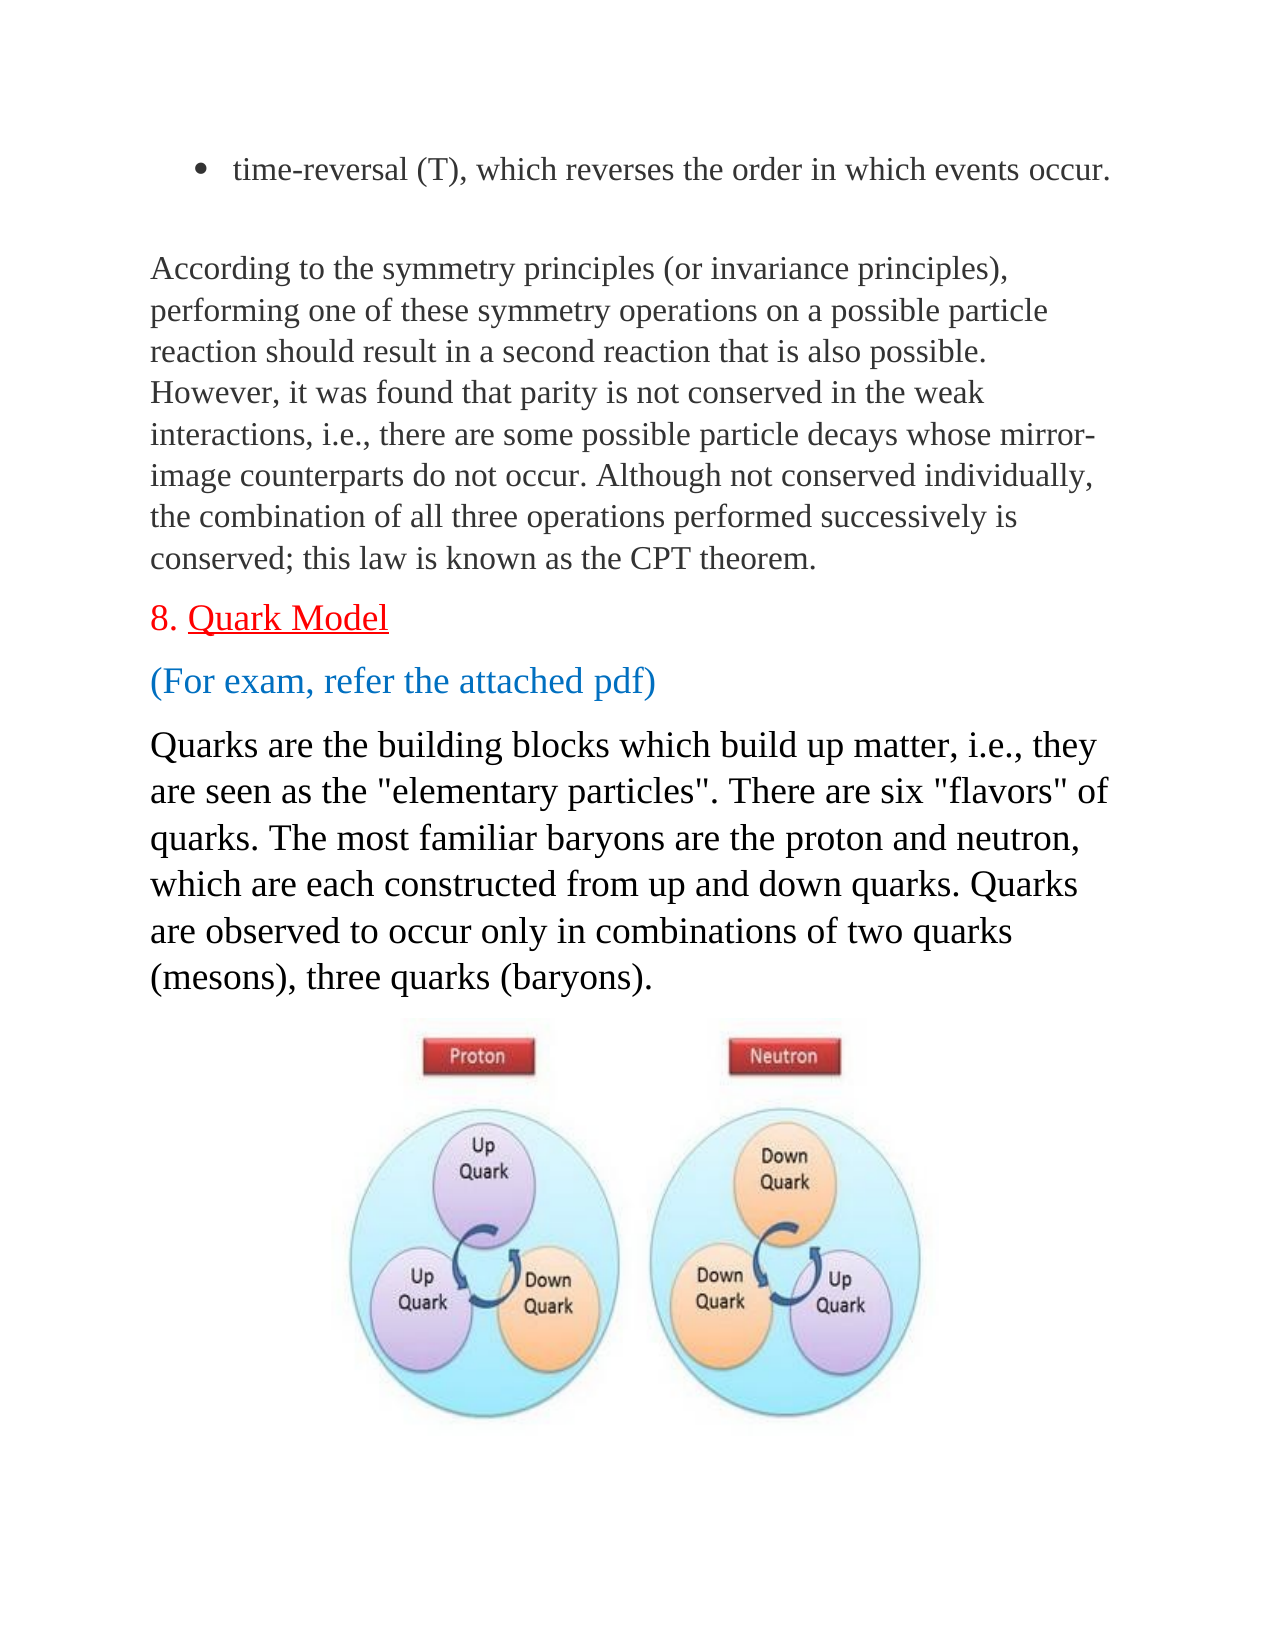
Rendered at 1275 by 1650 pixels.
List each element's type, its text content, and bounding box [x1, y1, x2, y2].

text Quarks are the building blocks which build up matter, i.e., they are seen as the "elementary particles". There are six "flavors" of quarks. The most familiar baryons are the proton and neutron, which are each constructed from up and down quarks. Quarks are observed to occur only in combinations of two quarks (mesons), three quarks (baryons). [150, 722, 1123, 998]
list time-reversal (T), which reverses the order in which events occur. [195, 149, 1137, 188]
picture [331, 1018, 939, 1436]
list Quark Model [150, 595, 1137, 638]
text According to the symmetry principles (or invariance principles), performing one of these symmetry operations on a possible particle reaction should result in a second reaction that is also possible. [150, 248, 1137, 369]
text (For exam, refer the attached pdf) [150, 658, 1137, 702]
text However, it was found that parity is not conserved in the weak interactions, i.e., there are some possible particle decays whose mirror- image counterparts do not occur. Although not conserved individually, the combination of all three operations performed successively is conserved; this law is known as the CPT theorem. [150, 372, 1099, 576]
